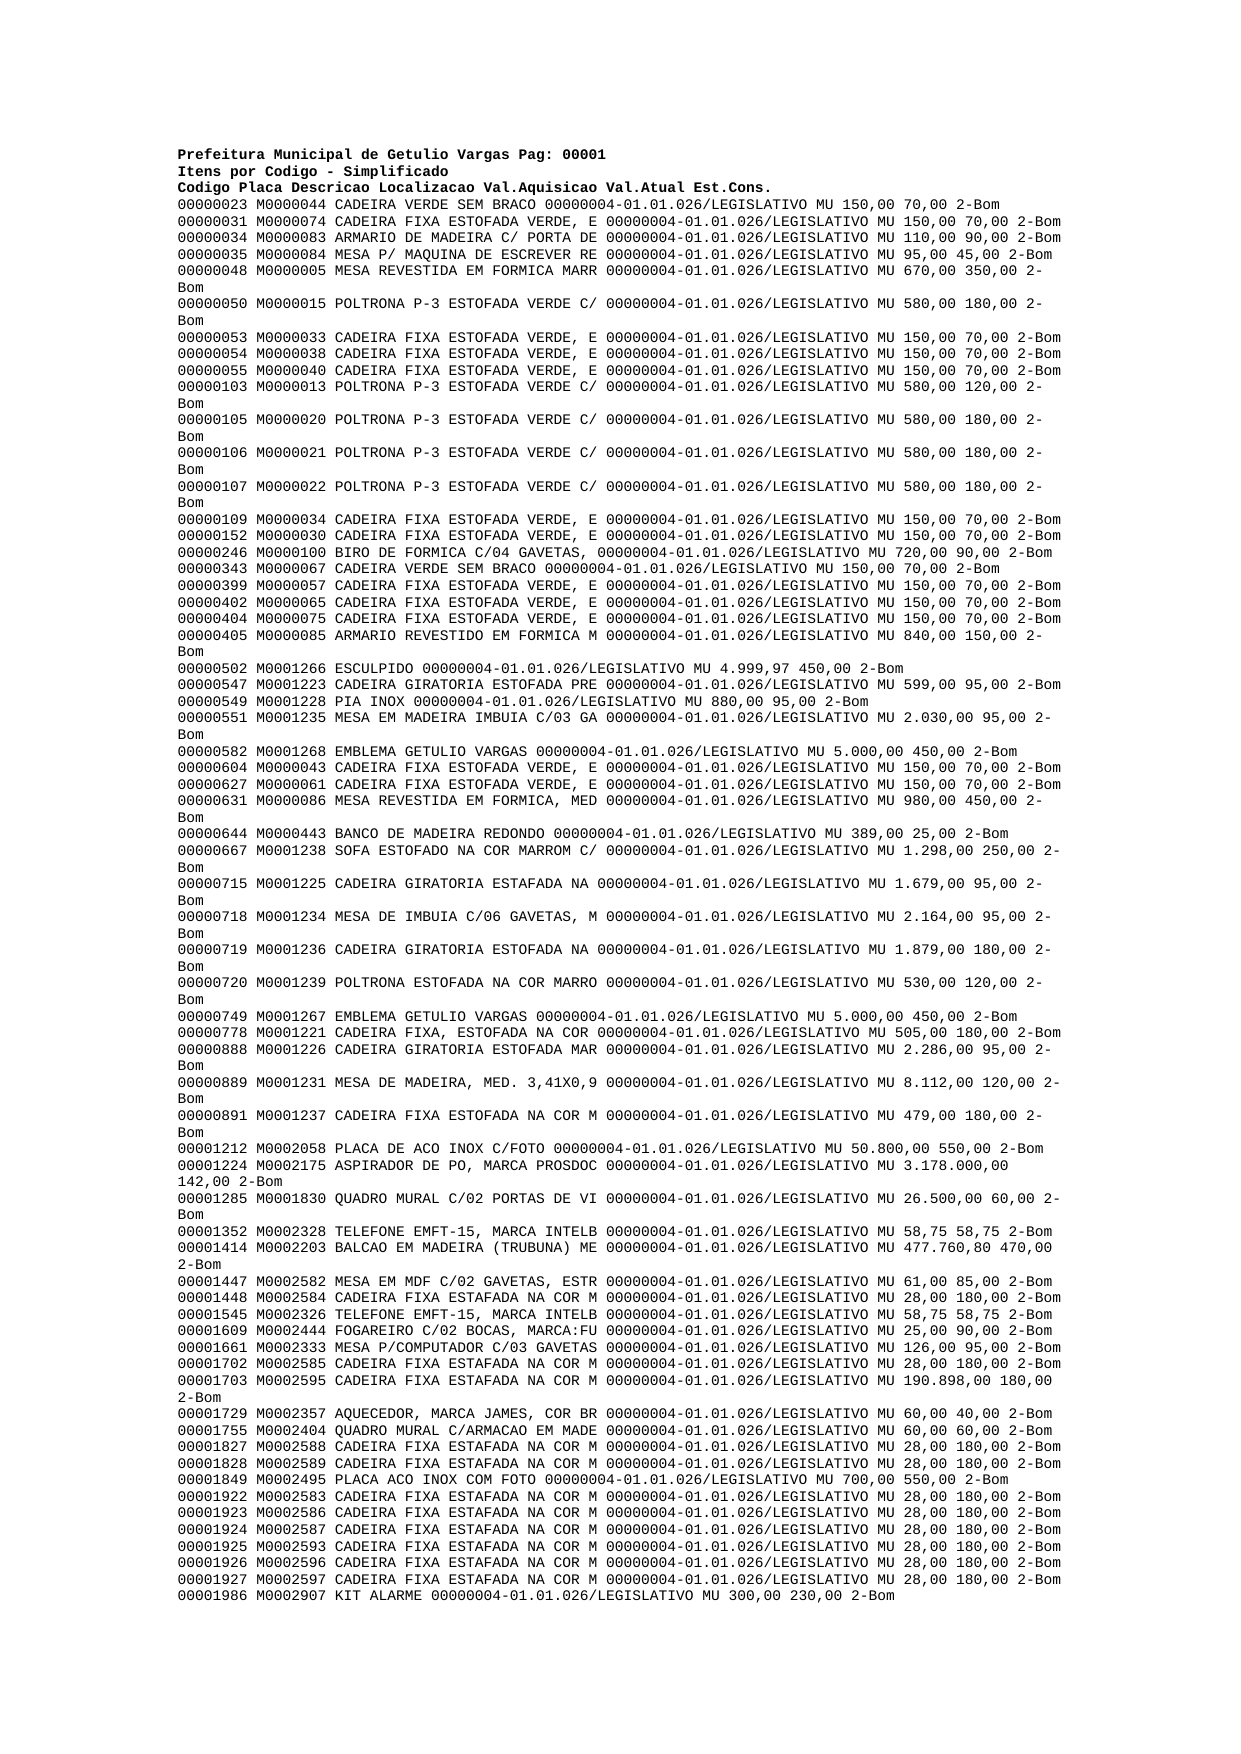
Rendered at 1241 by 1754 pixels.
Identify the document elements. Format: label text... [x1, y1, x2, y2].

text 00001926 M0002596 CADEIRA FIXA ESTAFADA NA COR M 00000004-01.01.026/LEGISLATIVO MU 28,00 180,00 2-Bom [177, 1555, 1063, 1572]
text 00000502 M0001266 ESCULPIDO 00000004-01.01.026/LEGISLATIVO MU 4.999,97 450,00 2-Bom [177, 661, 1063, 678]
text 00000107 M0000022 POLTRONA P-3 ESTOFADA VERDE C/ 00000004-01.01.026/LEGISLATIVO MU 580,00 180,00 2-Bom [177, 479, 1063, 512]
text 00000667 M0001238 SOFA ESTOFADO NA COR MARROM C/ 00000004-01.01.026/LEGISLATIVO MU 1.298,00 250,00 2-Bom [177, 843, 1063, 876]
text 00001212 M0002058 PLACA DE ACO INOX C/FOTO 00000004-01.01.026/LEGISLATIVO MU 50.800,00 550,00 2-Bom [177, 1141, 1063, 1158]
text 00001986 M0002907 KIT ALARME 00000004-01.01.026/LEGISLATIVO MU 300,00 230,00 2-Bom [177, 1588, 1063, 1605]
text 00001924 M0002587 CADEIRA FIXA ESTAFADA NA COR M 00000004-01.01.026/LEGISLATIVO MU 28,00 180,00 2-Bom [177, 1522, 1063, 1539]
text 00000889 M0001231 MESA DE MADEIRA, MED. 3,41X0,9 00000004-01.01.026/LEGISLATIVO MU 8.112,00 120,00 2-Bom [177, 1075, 1063, 1108]
text 00000050 M0000015 POLTRONA P-3 ESTOFADA VERDE C/ 00000004-01.01.026/LEGISLATIVO MU 580,00 180,00 2-Bom [177, 297, 1063, 330]
text 00000035 M0000084 MESA P/ MAQUINA DE ESCREVER RE 00000004-01.01.026/LEGISLATIVO MU 95,00 45,00 2-Bom [177, 247, 1063, 263]
text 00000749 M0001267 EMBLEMA GETULIO VARGAS 00000004-01.01.026/LEGISLATIVO MU 5.000,00 450,00 2-Bom [177, 1009, 1063, 1025]
text 00000105 M0000020 POLTRONA P-3 ESTOFADA VERDE C/ 00000004-01.01.026/LEGISLATIVO MU 580,00 180,00 2-Bom [177, 413, 1063, 446]
text 00001925 M0002593 CADEIRA FIXA ESTAFADA NA COR M 00000004-01.01.026/LEGISLATIVO MU 28,00 180,00 2-Bom [177, 1539, 1063, 1555]
text 00000034 M0000083 ARMARIO DE MADEIRA C/ PORTA DE 00000004-01.01.026/LEGISLATIVO MU 110,00 90,00 2-Bom [177, 230, 1063, 247]
text 00001923 M0002586 CADEIRA FIXA ESTAFADA NA COR M 00000004-01.01.026/LEGISLATIVO MU 28,00 180,00 2-Bom [177, 1506, 1063, 1522]
text 00001661 M0002333 MESA P/COMPUTADOR C/03 GAVETAS 00000004-01.01.026/LEGISLATIVO MU 126,00 95,00 2-Bom [177, 1340, 1063, 1357]
text 00001702 M0002585 CADEIRA FIXA ESTAFADA NA COR M 00000004-01.01.026/LEGISLATIVO MU 28,00 180,00 2-Bom [177, 1357, 1063, 1373]
text 00000031 M0000074 CADEIRA FIXA ESTOFADA VERDE, E 00000004-01.01.026/LEGISLATIVO MU 150,00 70,00 2-Bom [177, 214, 1063, 230]
text 00000055 M0000040 CADEIRA FIXA ESTOFADA VERDE, E 00000004-01.01.026/LEGISLATIVO MU 150,00 70,00 2-Bom [177, 363, 1063, 379]
text 00001285 M0001830 QUADRO MURAL C/02 PORTAS DE VI 00000004-01.01.026/LEGISLATIVO MU 26.500,00 60,00 2-Bom [177, 1191, 1063, 1224]
text 00001927 M0002597 CADEIRA FIXA ESTAFADA NA COR M 00000004-01.01.026/LEGISLATIVO MU 28,00 180,00 2-Bom [177, 1572, 1063, 1588]
text 00000718 M0001234 MESA DE IMBUIA C/06 GAVETAS, M 00000004-01.01.026/LEGISLATIVO MU 2.164,00 95,00 2-Bom [177, 909, 1063, 943]
text 00000048 M0000005 MESA REVESTIDA EM FORMICA MARR 00000004-01.01.026/LEGISLATIVO MU 670,00 350,00 2-Bom [177, 263, 1063, 297]
text 00001224 M0002175 ASPIRADOR DE PO, MARCA PROSDOC 00000004-01.01.026/LEGISLATIVO MU 3.178.000,00 142,00 2-Bom [177, 1158, 1063, 1191]
text 00000023 M0000044 CADEIRA VERDE SEM BRACO 00000004-01.01.026/LEGISLATIVO MU 150,00 70,00 2-Bom [177, 197, 1063, 214]
text 00000106 M0000021 POLTRONA P-3 ESTOFADA VERDE C/ 00000004-01.01.026/LEGISLATIVO MU 580,00 180,00 2-Bom [177, 446, 1063, 479]
text 00001545 M0002326 TELEFONE EMFT-15, MARCA INTELB 00000004-01.01.026/LEGISLATIVO MU 58,75 58,75 2-Bom [177, 1307, 1063, 1323]
text 00000054 M0000038 CADEIRA FIXA ESTOFADA VERDE, E 00000004-01.01.026/LEGISLATIVO MU 150,00 70,00 2-Bom [177, 346, 1063, 363]
text 00000246 M0000100 BIRO DE FORMICA C/04 GAVETAS, 00000004-01.01.026/LEGISLATIVO MU 720,00 90,00 2-Bom [177, 545, 1063, 562]
text Prefeitura Municipal de Getulio Vargas Pag: 00001 [177, 148, 1063, 164]
text 00000778 M0001221 CADEIRA FIXA, ESTOFADA NA COR 00000004-01.01.026/LEGISLATIVO MU 505,00 180,00 2-Bom [177, 1025, 1063, 1042]
text 00000719 M0001236 CADEIRA GIRATORIA ESTOFADA NA 00000004-01.01.026/LEGISLATIVO MU 1.879,00 180,00 2-Bom [177, 943, 1063, 976]
text 00000405 M0000085 ARMARIO REVESTIDO EM FORMICA M 00000004-01.01.026/LEGISLATIVO MU 840,00 150,00 2-Bom [177, 628, 1063, 661]
text 00000547 M0001223 CADEIRA GIRATORIA ESTOFADA PRE 00000004-01.01.026/LEGISLATIVO MU 599,00 95,00 2-Bom [177, 678, 1063, 694]
text 00001922 M0002583 CADEIRA FIXA ESTAFADA NA COR M 00000004-01.01.026/LEGISLATIVO MU 28,00 180,00 2-Bom [177, 1489, 1063, 1506]
text 00000053 M0000033 CADEIRA FIXA ESTOFADA VERDE, E 00000004-01.01.026/LEGISLATIVO MU 150,00 70,00 2-Bom [177, 330, 1063, 346]
text 00000631 M0000086 MESA REVESTIDA EM FORMICA, MED 00000004-01.01.026/LEGISLATIVO MU 980,00 450,00 2-Bom [177, 793, 1063, 827]
text 00000891 M0001237 CADEIRA FIXA ESTOFADA NA COR M 00000004-01.01.026/LEGISLATIVO MU 479,00 180,00 2-Bom [177, 1108, 1063, 1141]
text 00000604 M0000043 CADEIRA FIXA ESTOFADA VERDE, E 00000004-01.01.026/LEGISLATIVO MU 150,00 70,00 2-Bom [177, 760, 1063, 777]
text 00001447 M0002582 MESA EM MDF C/02 GAVETAS, ESTR 00000004-01.01.026/LEGISLATIVO MU 61,00 85,00 2-Bom [177, 1274, 1063, 1290]
text 00000404 M0000075 CADEIRA FIXA ESTOFADA VERDE, E 00000004-01.01.026/LEGISLATIVO MU 150,00 70,00 2-Bom [177, 611, 1063, 628]
text 00001849 M0002495 PLACA ACO INOX COM FOTO 00000004-01.01.026/LEGISLATIVO MU 700,00 550,00 2-Bom [177, 1473, 1063, 1489]
text 00001729 M0002357 AQUECEDOR, MARCA JAMES, COR BR 00000004-01.01.026/LEGISLATIVO MU 60,00 40,00 2-Bom [177, 1406, 1063, 1423]
text 00001755 M0002404 QUADRO MURAL C/ARMACAO EM MADE 00000004-01.01.026/LEGISLATIVO MU 60,00 60,00 2-Bom [177, 1423, 1063, 1439]
text 00000103 M0000013 POLTRONA P-3 ESTOFADA VERDE C/ 00000004-01.01.026/LEGISLATIVO MU 580,00 120,00 2-Bom [177, 379, 1063, 413]
text 00000644 M0000443 BANCO DE MADEIRA REDONDO 00000004-01.01.026/LEGISLATIVO MU 389,00 25,00 2-Bom [177, 827, 1063, 843]
text 00000549 M0001228 PIA INOX 00000004-01.01.026/LEGISLATIVO MU 880,00 95,00 2-Bom [177, 694, 1063, 711]
text 00000627 M0000061 CADEIRA FIXA ESTOFADA VERDE, E 00000004-01.01.026/LEGISLATIVO MU 150,00 70,00 2-Bom [177, 777, 1063, 793]
text 00000582 M0001268 EMBLEMA GETULIO VARGAS 00000004-01.01.026/LEGISLATIVO MU 5.000,00 450,00 2-Bom [177, 744, 1063, 760]
text Itens por Codigo - Simplificado [177, 164, 1063, 181]
text 00000399 M0000057 CADEIRA FIXA ESTOFADA VERDE, E 00000004-01.01.026/LEGISLATIVO MU 150,00 70,00 2-Bom [177, 578, 1063, 595]
text 00000888 M0001226 CADEIRA GIRATORIA ESTOFADA MAR 00000004-01.01.026/LEGISLATIVO MU 2.286,00 95,00 2-Bom [177, 1042, 1063, 1075]
text 00001609 M0002444 FOGAREIRO C/02 BOCAS, MARCA:FU 00000004-01.01.026/LEGISLATIVO MU 25,00 90,00 2-Bom [177, 1323, 1063, 1340]
text 00000720 M0001239 POLTRONA ESTOFADA NA COR MARRO 00000004-01.01.026/LEGISLATIVO MU 530,00 120,00 2-Bom [177, 976, 1063, 1009]
text 00000715 M0001225 CADEIRA GIRATORIA ESTAFADA NA 00000004-01.01.026/LEGISLATIVO MU 1.679,00 95,00 2-Bom [177, 876, 1063, 909]
text 00001414 M0002203 BALCAO EM MADEIRA (TRUBUNA) ME 00000004-01.01.026/LEGISLATIVO MU 477.760,80 470,00 2-Bom [177, 1241, 1063, 1274]
text 00000551 M0001235 MESA EM MADEIRA IMBUIA C/03 GA 00000004-01.01.026/LEGISLATIVO MU 2.030,00 95,00 2-Bom [177, 711, 1063, 744]
text 00001827 M0002588 CADEIRA FIXA ESTAFADA NA COR M 00000004-01.01.026/LEGISLATIVO MU 28,00 180,00 2-Bom [177, 1439, 1063, 1456]
text 00000402 M0000065 CADEIRA FIXA ESTOFADA VERDE, E 00000004-01.01.026/LEGISLATIVO MU 150,00 70,00 2-Bom [177, 595, 1063, 611]
text 00000152 M0000030 CADEIRA FIXA ESTOFADA VERDE, E 00000004-01.01.026/LEGISLATIVO MU 150,00 70,00 2-Bom [177, 528, 1063, 545]
text 00001828 M0002589 CADEIRA FIXA ESTAFADA NA COR M 00000004-01.01.026/LEGISLATIVO MU 28,00 180,00 2-Bom [177, 1456, 1063, 1473]
text 00000109 M0000034 CADEIRA FIXA ESTOFADA VERDE, E 00000004-01.01.026/LEGISLATIVO MU 150,00 70,00 2-Bom [177, 512, 1063, 528]
text 00001448 M0002584 CADEIRA FIXA ESTAFADA NA COR M 00000004-01.01.026/LEGISLATIVO MU 28,00 180,00 2-Bom [177, 1290, 1063, 1307]
text 00001352 M0002328 TELEFONE EMFT-15, MARCA INTELB 00000004-01.01.026/LEGISLATIVO MU 58,75 58,75 2-Bom [177, 1224, 1063, 1241]
text 00001703 M0002595 CADEIRA FIXA ESTAFADA NA COR M 00000004-01.01.026/LEGISLATIVO MU 190.898,00 180,00 2-Bom [177, 1373, 1063, 1406]
text Codigo Placa Descricao Localizacao Val.Aquisicao Val.Atual Est.Cons. [177, 181, 1063, 197]
text 00000343 M0000067 CADEIRA VERDE SEM BRACO 00000004-01.01.026/LEGISLATIVO MU 150,00 70,00 2-Bom [177, 562, 1063, 578]
